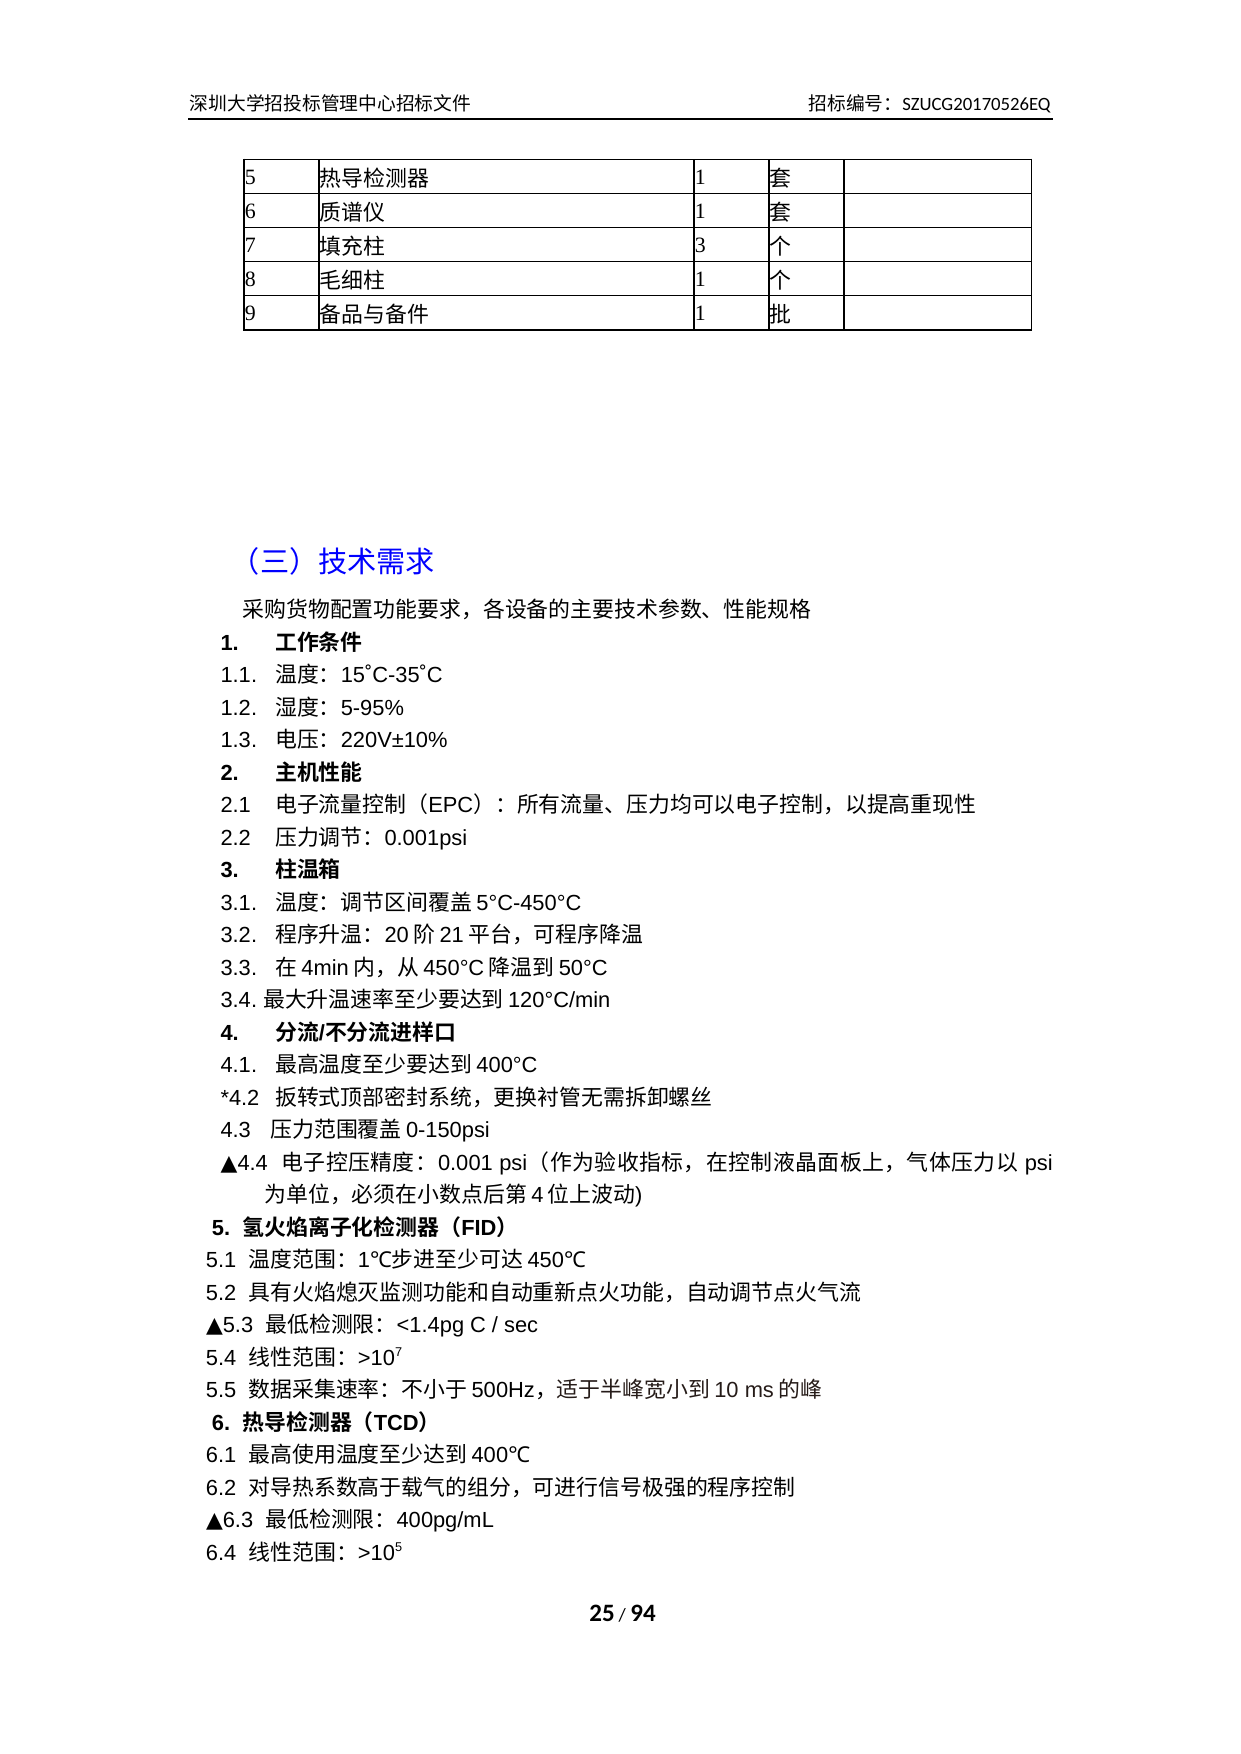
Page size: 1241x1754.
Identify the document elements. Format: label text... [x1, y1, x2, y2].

text 3.4. 最大升温速率至少要达到120°C/min [187, 982, 1053, 1014]
text 5.2 具有火焰熄灭监测功能和自动重新点火功能，自动调节点火气流 [187, 1274, 1053, 1307]
table_cell 填充柱 [320, 228, 693, 261]
text （三）技术需求 [187, 527, 1053, 592]
table_cell 1 [695, 194, 768, 227]
text 采购货物配置功能要求，各设备的主要技术参数、性能规格 [187, 592, 1053, 624]
text 2. 主机性能 [187, 754, 1053, 787]
text 1.3. 电压：220V±10% [187, 722, 1053, 754]
text 4. 分流/不分流进样口 [187, 1014, 1053, 1047]
text ▲4.4 电子控压精度：0.001 psi（作为验收指标，在控制液晶面板上，气体压力以psi为单位，必须在小数点后第4位上波动) [220, 1144, 1053, 1209]
table_cell 热导检测器 [320, 160, 693, 193]
text 4.1. 最高温度至少要达到400°C [187, 1047, 1053, 1079]
text 1. 工作条件 [187, 624, 1053, 657]
table_cell 个 [770, 262, 843, 295]
table_cell [845, 160, 1031, 193]
text 3.3. 在4min内，从450°C降温到50°C [187, 949, 1053, 982]
table_cell 1 [695, 160, 768, 193]
table_cell 个 [770, 228, 843, 261]
table_cell 套 [770, 160, 843, 193]
table_cell 备品与备件 [320, 296, 693, 329]
table_cell 5 [245, 160, 318, 193]
table_cell 毛细柱 [320, 262, 693, 295]
text 6.2 对导热系数高于载气的组分，可进行信号极强的程序控制 [187, 1469, 1053, 1502]
table_cell [845, 194, 1031, 227]
text 3. 柱温箱 [187, 852, 1053, 884]
text ▲6.3 最低检测限：400pg/mL [187, 1502, 1053, 1534]
text 3.2. 程序升温：20阶21平台，可程序降温 [187, 917, 1053, 949]
table_cell 批 [770, 296, 843, 329]
text 5. 氢火焰离子化检测器（FID） [187, 1209, 1053, 1242]
table_cell 3 [695, 228, 768, 261]
text 1.2. 湿度：5-95% [187, 689, 1053, 722]
text ▲5.3 最低检测限：<1.4pg C / sec [187, 1307, 1053, 1339]
text 6.4 线性范围：>105 [187, 1534, 1053, 1567]
table_cell 6 [245, 194, 318, 227]
table_cell [845, 228, 1031, 261]
table_cell 1 [695, 262, 768, 295]
table_cell 1 [695, 296, 768, 329]
text 5.5 数据采集速率：不小于500Hz，适于半峰宽小到10 ms的峰 [187, 1372, 1053, 1404]
text 6. 热导检测器（TCD） [187, 1404, 1053, 1437]
table_cell 质谱仪 [320, 194, 693, 227]
table_cell 8 [245, 262, 318, 295]
table_cell 9 [245, 296, 318, 329]
text 1.1. 温度：15˚C-35˚C [187, 657, 1053, 689]
text 4.3 压力范围覆盖0-150psi [220, 1112, 1053, 1144]
text 5.4 线性范围：>107 [187, 1339, 1053, 1372]
text 5.1 温度范围：1℃步进至少可达450℃ [187, 1242, 1053, 1274]
table_cell 7 [245, 228, 318, 261]
table_cell [845, 262, 1031, 295]
table_cell [845, 296, 1031, 329]
text 3.1. 温度：调节区间覆盖5°C-450°C [187, 884, 1053, 917]
text *4.2 扳转式顶部密封系统，更换衬管无需拆卸螺丝 [187, 1079, 1053, 1112]
text 2.2 压力调节：0.001psi [187, 819, 1053, 852]
text 6.1 最高使用温度至少达到400℃ [187, 1437, 1053, 1469]
table_cell 套 [770, 194, 843, 227]
text 2.1 电子流量控制（EPC）：所有流量、压力均可以电子控制，以提高重现性 [187, 787, 1053, 819]
